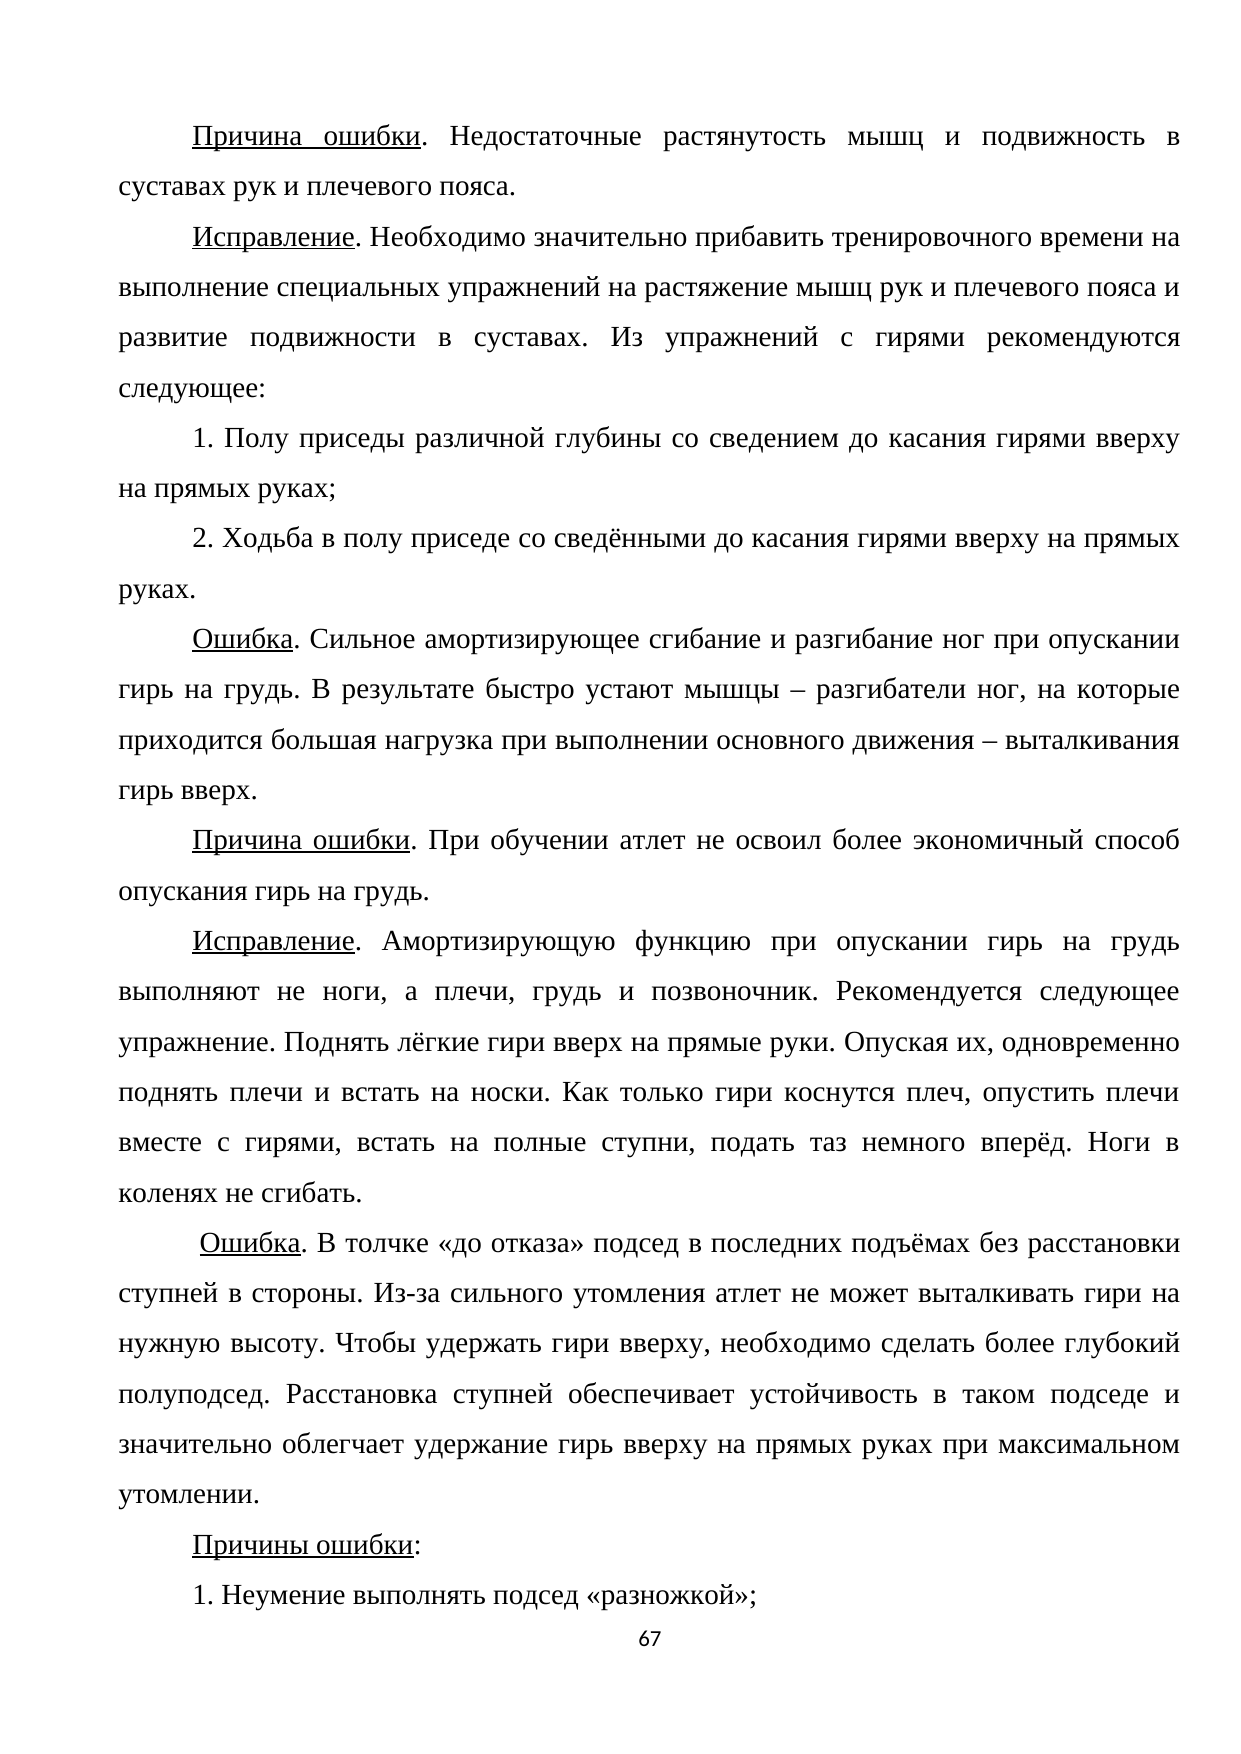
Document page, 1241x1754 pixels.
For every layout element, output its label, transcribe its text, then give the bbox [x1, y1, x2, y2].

text Исправление. Амортизирующую функцию при опускании гирь на грудь выполняют не ноги, а плечи, грудь и позвоночник. Рекомендуется следующее упражнение. Поднять лёгкие гири вверх на прямые руки. Опуская их, одновременно поднять плечи и встать на носки. Как только гири коснутся плеч, опустить плечи вместе с гирями, встать на полные ступни, подать таз немного вперёд. Ноги в коленях не сгибать. [118, 923, 1181, 1208]
text 2. Ходьба в полу приседе со сведёнными до касания гирями вверху на прямых руках. [118, 521, 1181, 604]
text Причины ошибки: [118, 1527, 1181, 1560]
text Причина ошибки. При обучении атлет не освоил более экономичный способ опускания гирь на грудь. [118, 822, 1181, 906]
text Ошибка. В толчке «до отказа» подсед в последних подъёмах без расстановки ступней в стороны. Из-за сильного утомления атлет не может выталкивать гири на нужную высоту. Чтобы удержать гири вверху, необходимо сделать более глубокий полуподсед. Расстановка ступней обеспечивает устойчивость в таком подседе и значительно облегчает удержание гирь вверху на прямых руках при максимальном утомлении. [118, 1225, 1181, 1510]
text Исправление. Необходимо значительно прибавить тренировочного времени на выполнение специальных упражнений на растяжение мышц рук и плечевого пояса и развитие подвижности в суставах. Из упражнений с гирями рекомендуются следующее: [118, 219, 1181, 403]
text Причина ошибки. Недостаточные растянутость мышц и подвижность в суставах рук и плечевого пояса. [118, 118, 1181, 202]
text Ошибка. Сильное амортизирующее сгибание и разгибание ног при опускании гирь на грудь. В результате быстро устают мышцы – разгибатели ног, на которые приходится большая нагрузка при выполнении основного движения – выталкивания гирь вверх. [118, 621, 1181, 806]
text 1. Полу приседы различной глубины со сведением до касания гирями вверху на прямых руках; [118, 420, 1181, 504]
text 1. Неумение выполнять подсед «разножкой»; [118, 1577, 1181, 1611]
